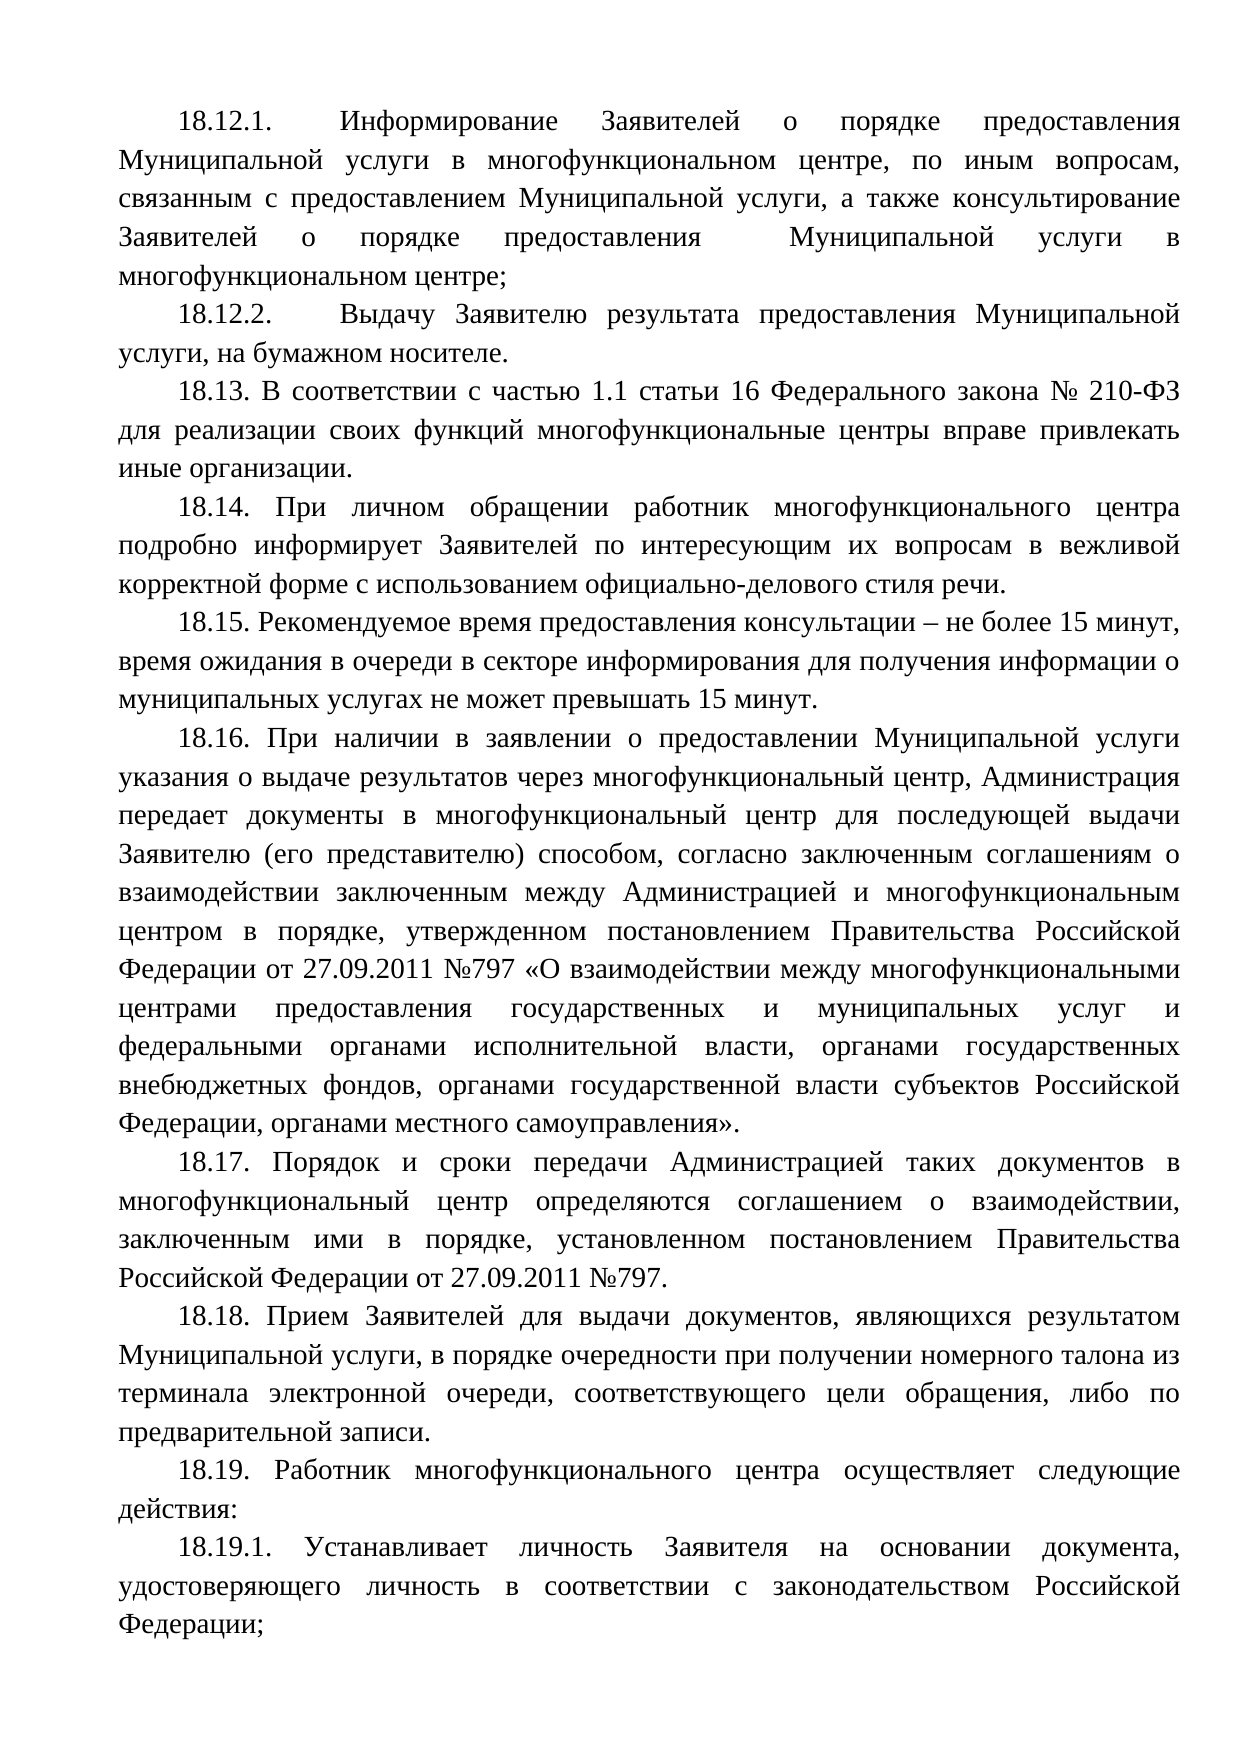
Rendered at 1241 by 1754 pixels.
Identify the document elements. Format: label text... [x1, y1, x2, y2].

text 18.19. Работник многофункционального центра осуществляет следующие действия: [118, 1452, 1181, 1524]
text 18.19.1. Устанавливает личность Заявителя на основании документа, удостоверяющего личность в соответствии с законодательством Российской Федерации; [118, 1529, 1181, 1640]
list Информирование Заявителей о порядке предоставления Муниципальной услуги в многофункциональном центре, по иным вопросам, связанным с предоставлением Муниципальной услуги, а также консультирование Заявителей о порядке предоставления Муниципальной услуги в многофункциональном центре; [118, 103, 1181, 291]
text 18.13. В соответствии с частью 1.1 статьи 16 Федерального закона № 210-ФЗ для реализации своих функций многофункциональные центры вправе привлекать иные организации. [118, 373, 1181, 484]
text 18.16. При наличии в заявлении о предоставлении Муниципальной услуги указания о выдаче результатов через многофункциональный центр, Администрация передает документы в многофункциональный центр для последующей выдачи Заявителю (его представителю) способом, согласно заключенным соглашениям о взаимодействии заключенным между Администрацией и многофункциональным центром в порядке, утвержденном постановлением Правительства Российской Федерации от 27.09.2011 №797 «О взаимодействии между многофункциональными центрами предоставления государственных и муниципальных услуг и федеральными органами исполнительной власти, органами государственных внебюджетных фондов, органами государственной власти субъектов Российской Федерации, органами местного самоуправления». [118, 720, 1181, 1139]
text 1 8.15. Рекомендуемое время предоставления консультации – не более 15 минут, время ожидания в очереди в секторе информирования для получения информации о муниципальных услугах не может превышать 15 минут. [118, 604, 1181, 715]
text 18.14. При личном обращении работник многофункционального центра подробно информирует Заявителей по интересующим их вопросам в вежливой корректной форме с использованием официально-делового стиля речи. [118, 489, 1181, 599]
text 18.18. Прием Заявителей для выдачи документов, являющихся результатом Муниципальной услуги, в порядке очередности при получении номерного талона из терминала электронной очереди, соответствующего цели обращения, либо по предварительной записи. [118, 1298, 1181, 1447]
text 18.17. Порядок и сроки передачи Администрацией таких документов в многофункциональный центр определяются соглашением о взаимодействии, заключенным ими в порядке, установленном постановлением Правительства Российской Федерации от 27.09.2011 №797. [118, 1144, 1181, 1293]
list Выдачу Заявителю результата предоставления Муниципальной услуги, на бумажном носителе. [118, 296, 1181, 368]
